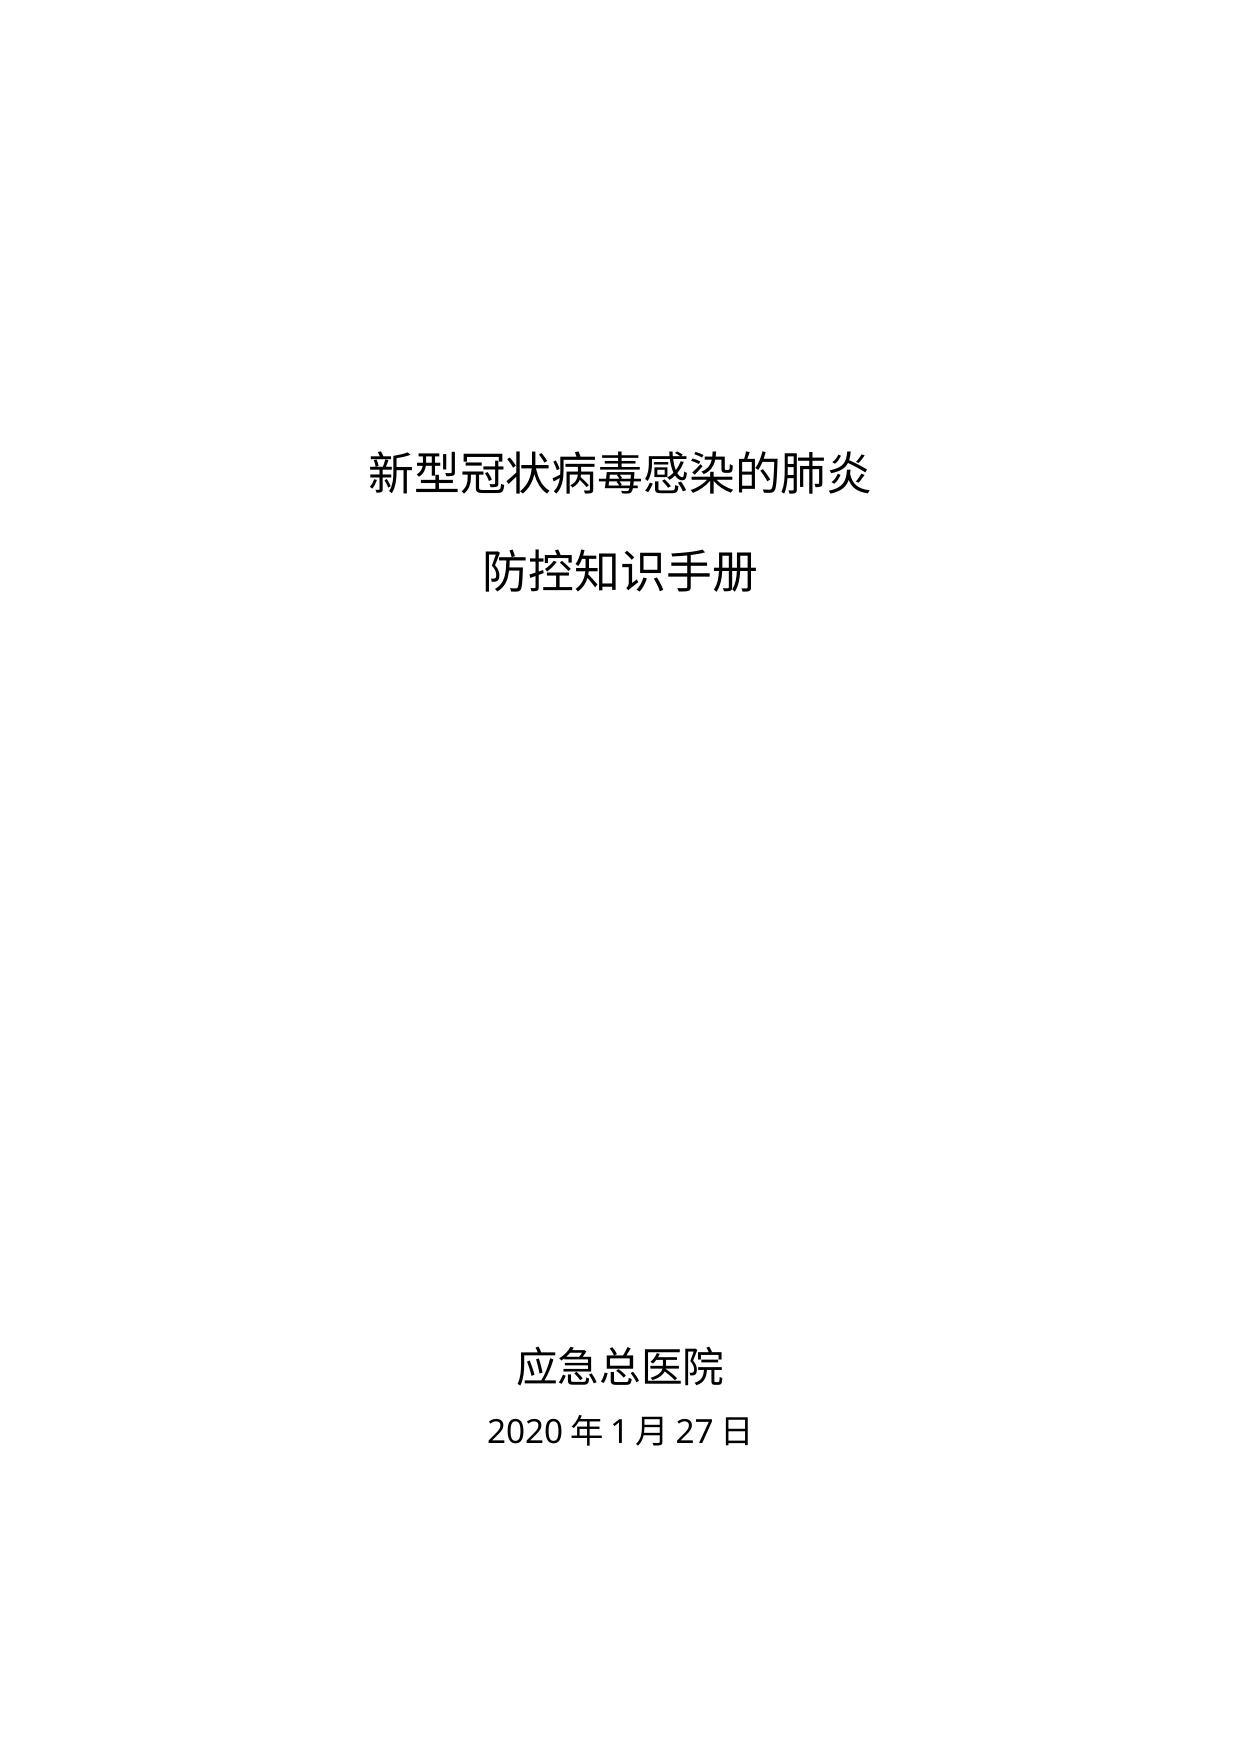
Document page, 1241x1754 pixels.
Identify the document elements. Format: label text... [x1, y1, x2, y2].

text 新型冠状病毒感染的肺炎 [187, 422, 1053, 519]
text 防控知识手册 [187, 519, 1053, 617]
text 2020年1月27日 [187, 1397, 1053, 1462]
text 应急总医院 [187, 1332, 1053, 1397]
